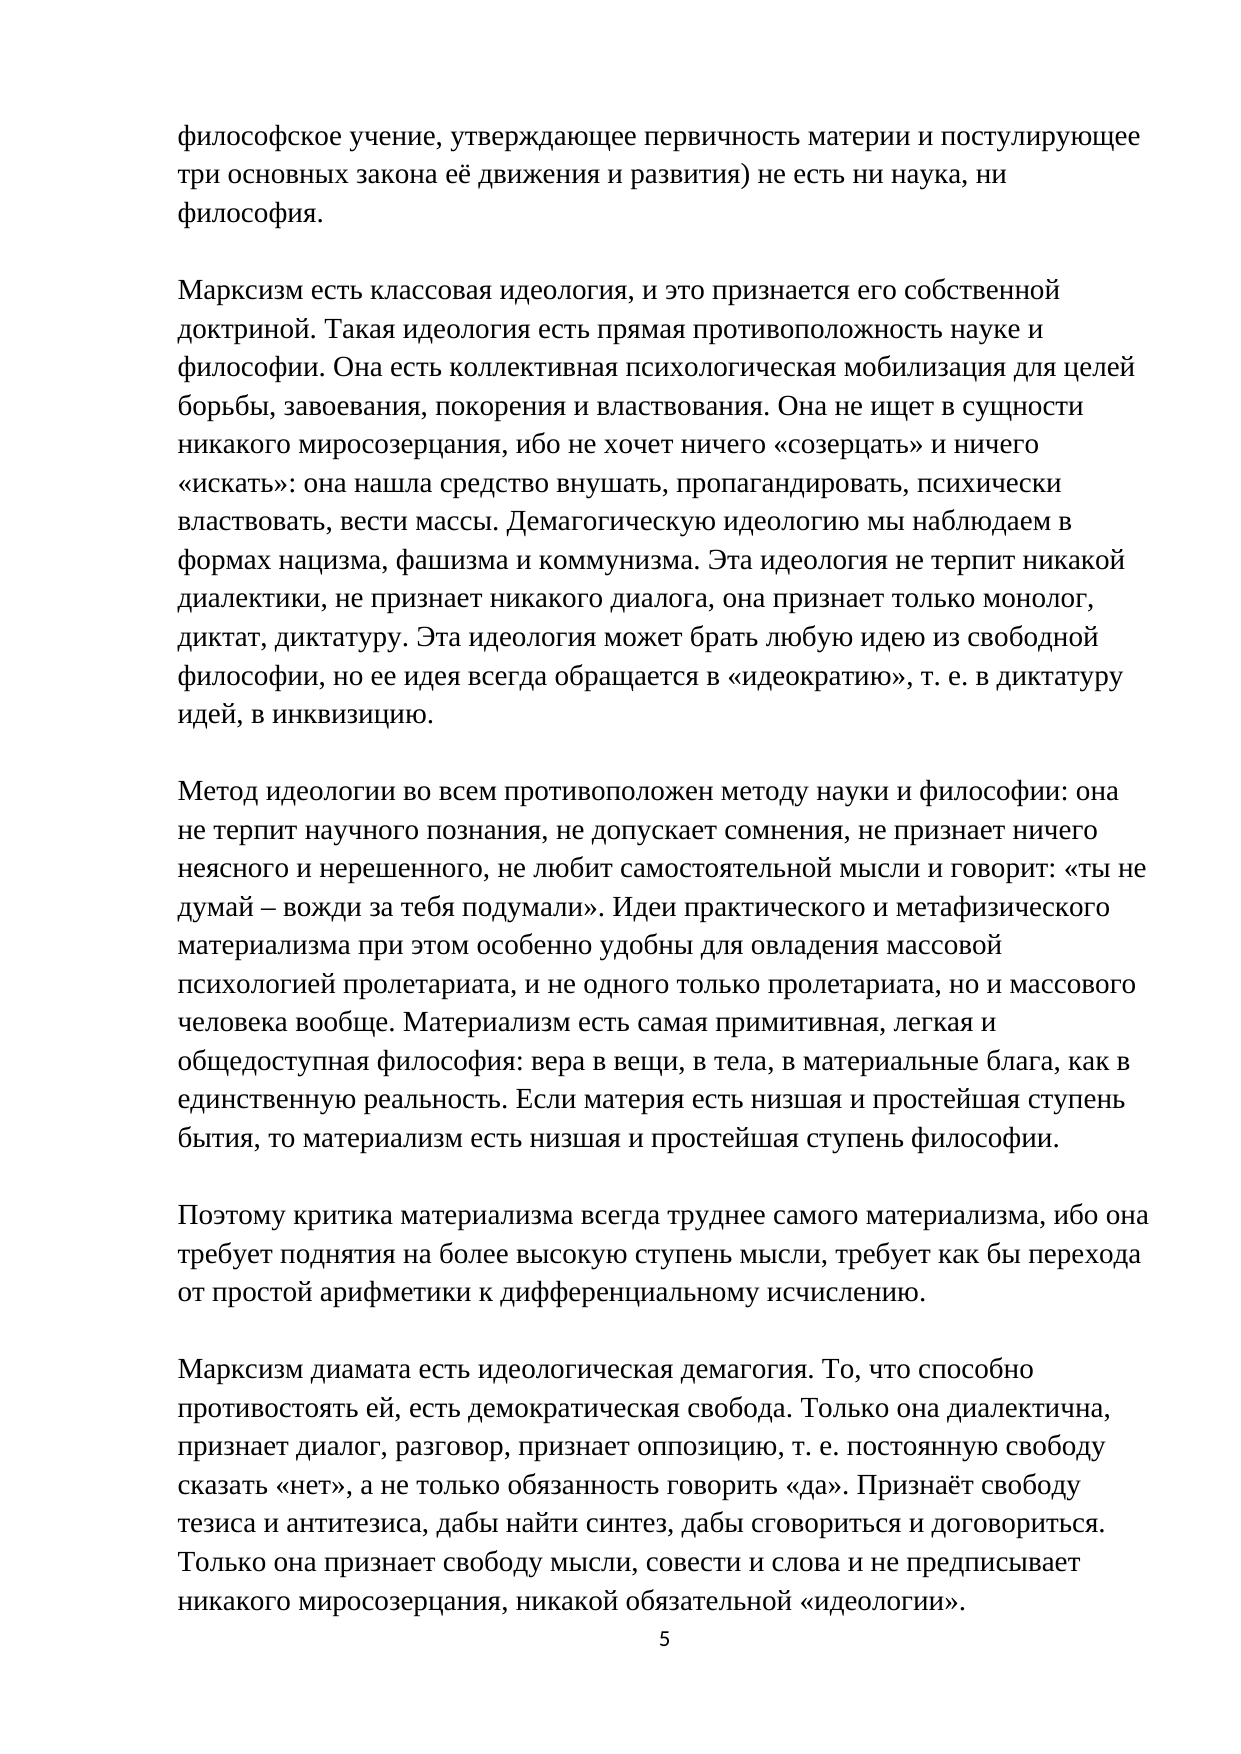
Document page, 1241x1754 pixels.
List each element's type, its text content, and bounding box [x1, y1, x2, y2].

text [177, 118, 1152, 229]
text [177, 1351, 1152, 1616]
text Метод идеологии во всем противоположен методу науки и философии: она не терпит научного познания, не допускает сомнения, не признает ничего неясного и нерешенного, не любит самостоятельной мысли и говорит: «ты не думай – вожди за тебя подумали». Идеи практического и метафизического материализма при этом особенно удобны для овладения массовой психологией пролетариата, и не одного только пролетариата, но и массового человека вообще. Материализм есть самая примитивная, легкая и общедоступная философия: вера в вещи, в тела, в материальные блага, как в единственную реальность. Если материя есть низшая и простейшая ступень бытия, то материализм есть низшая и простейшая ступень философии. [177, 773, 1152, 1154]
text Марксизм есть классовая идеология, и это признается его собственной доктриной. Такая идеология есть прямая противоположность науке и философии. Она есть коллективная психологическая мобилизация для целей борьбы, завоевания, покорения и властвования. Она не ищет в сущности никакого миросозерцания, ибо не хочет ничего «созерцать» и ничего «искать»: она нашла средство внушать, пропагандировать, психически властвовать, вести массы. Демагогическую идеологию мы наблюдаем в формах нацизма, фашизма и коммунизма. Эта идеология не терпит никакой диалектики, не признает никакого диалога, она признает только монолог, диктат, диктатуру. Эта идеология может брать любую идею из свободной философии, но ее идея всегда обращается в «идеократию», т. е. в диктатуру идей, в инквизицию. [177, 272, 1152, 730]
text Поэтому критика материализма всегда труднее самого материализма, ибо она требует поднятия на более высокую ступень мысли, требует как бы перехода от простой арифметики к дифференциальному исчислению. [177, 1197, 1152, 1308]
